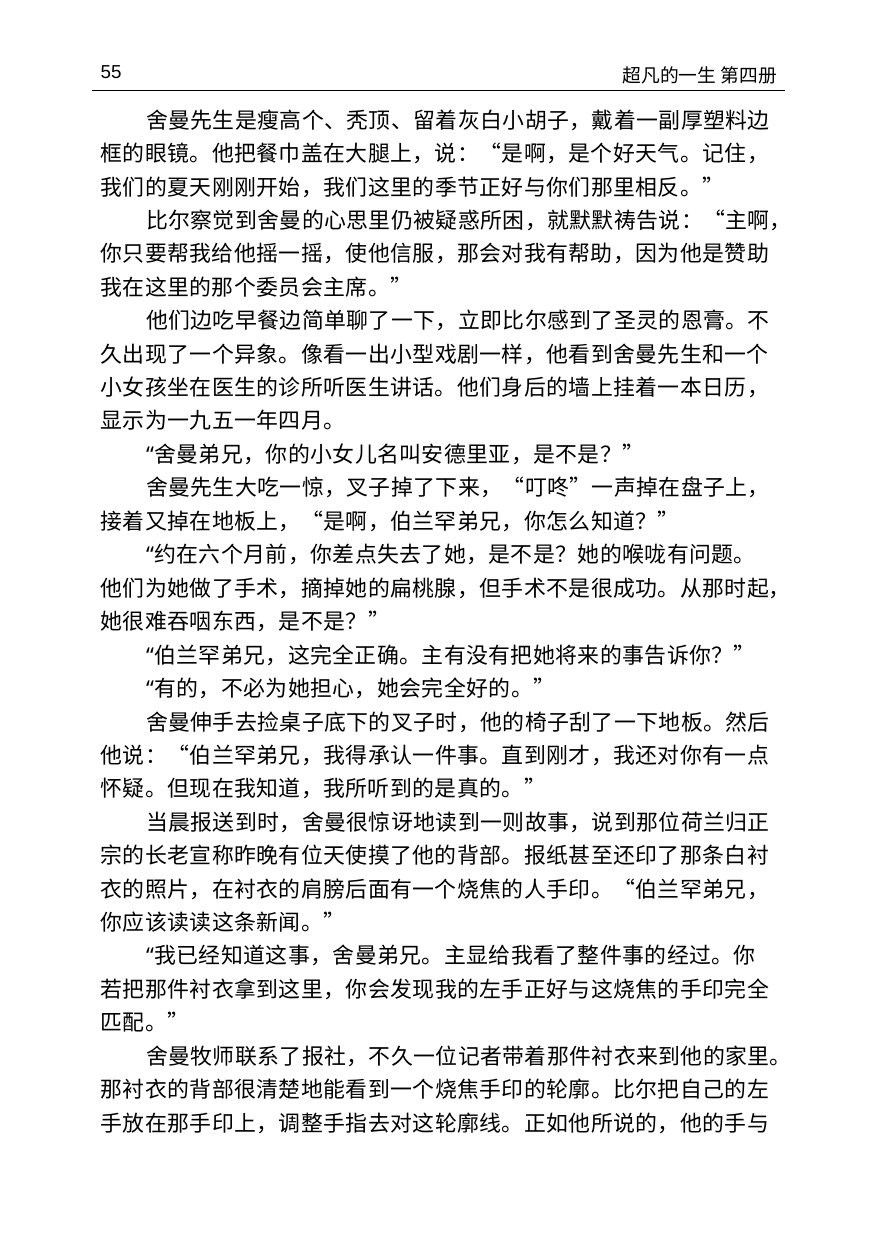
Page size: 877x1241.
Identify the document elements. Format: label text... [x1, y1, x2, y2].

text “伯兰罕弟兄，这完全正确。主有没有把她将来的事告诉你？” [100, 637, 777, 670]
text 舍曼先生是瘦高个、秃顶、留着灰白小胡子，戴着一副厚塑料边框的眼镜。他把餐巾盖在大腿上，说：“是啊，是个好天气。记住，我们的夏天刚刚开始，我们这里的季节正好与你们那里相反。” [100, 102, 777, 202]
text “约在六个月前，你差点失去了她，是不是？她的喉咙有问题。他们为她做了手术，摘掉她的扁桃腺，但手术不是很成功。从那时起，她很难吞咽东西，是不是？” [100, 536, 777, 637]
text 比尔察觉到舍曼的心思里仍被疑惑所困，就默默祷告说：“主啊，你只要帮我给他摇一摇，使他信服，那会对我有帮助，因为他是赞助我在这里的那个委员会主席。” [100, 202, 777, 302]
text “有的，不必为她担心，她会完全好的。” [100, 670, 777, 704]
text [100, 1038, 777, 1138]
text 舍曼先生大吃一惊，叉子掉了下来，“叮咚”一声掉在盘子上，接着又掉在地板上，“是啊，伯兰罕弟兄，你怎么知道？” [100, 469, 777, 536]
text 舍曼伸手去捡桌子底下的叉子时，他的椅子刮了一下地板。然后他说：“伯兰罕弟兄，我得承认一件事。直到刚才，我还对你有一点怀疑。但现在我知道，我所听到的是真的。” [100, 704, 777, 804]
text 当晨报送到时，舍曼很惊讶地读到一则故事，说到那位荷兰归正宗的长老宣称昨晚有位天使摸了他的背部。报纸甚至还印了那条白衬衣的照片，在衬衣的肩膀后面有一个烧焦的人手印。“伯兰罕弟兄，你应该读读这条新闻。” [100, 804, 777, 938]
text “舍曼弟兄，你的小女儿名叫安德里亚，是不是？” [100, 436, 777, 469]
text 他们边吃早餐边简单聊了一下，立即比尔感到了圣灵的恩膏。不久出现了一个异象。像看一出小型戏剧一样，他看到舍曼先生和一个小女孩坐在医生的诊所听医生讲话。他们身后的墙上挂着一本日历，显示为一九五一年四月。 [100, 302, 777, 436]
text “我已经知道这事，舍曼弟兄。主显给我看了整件事的经过。你若把那件衬衣拿到这里，你会发现我的左手正好与这烧焦的手印完全匹配。” [100, 938, 777, 1038]
